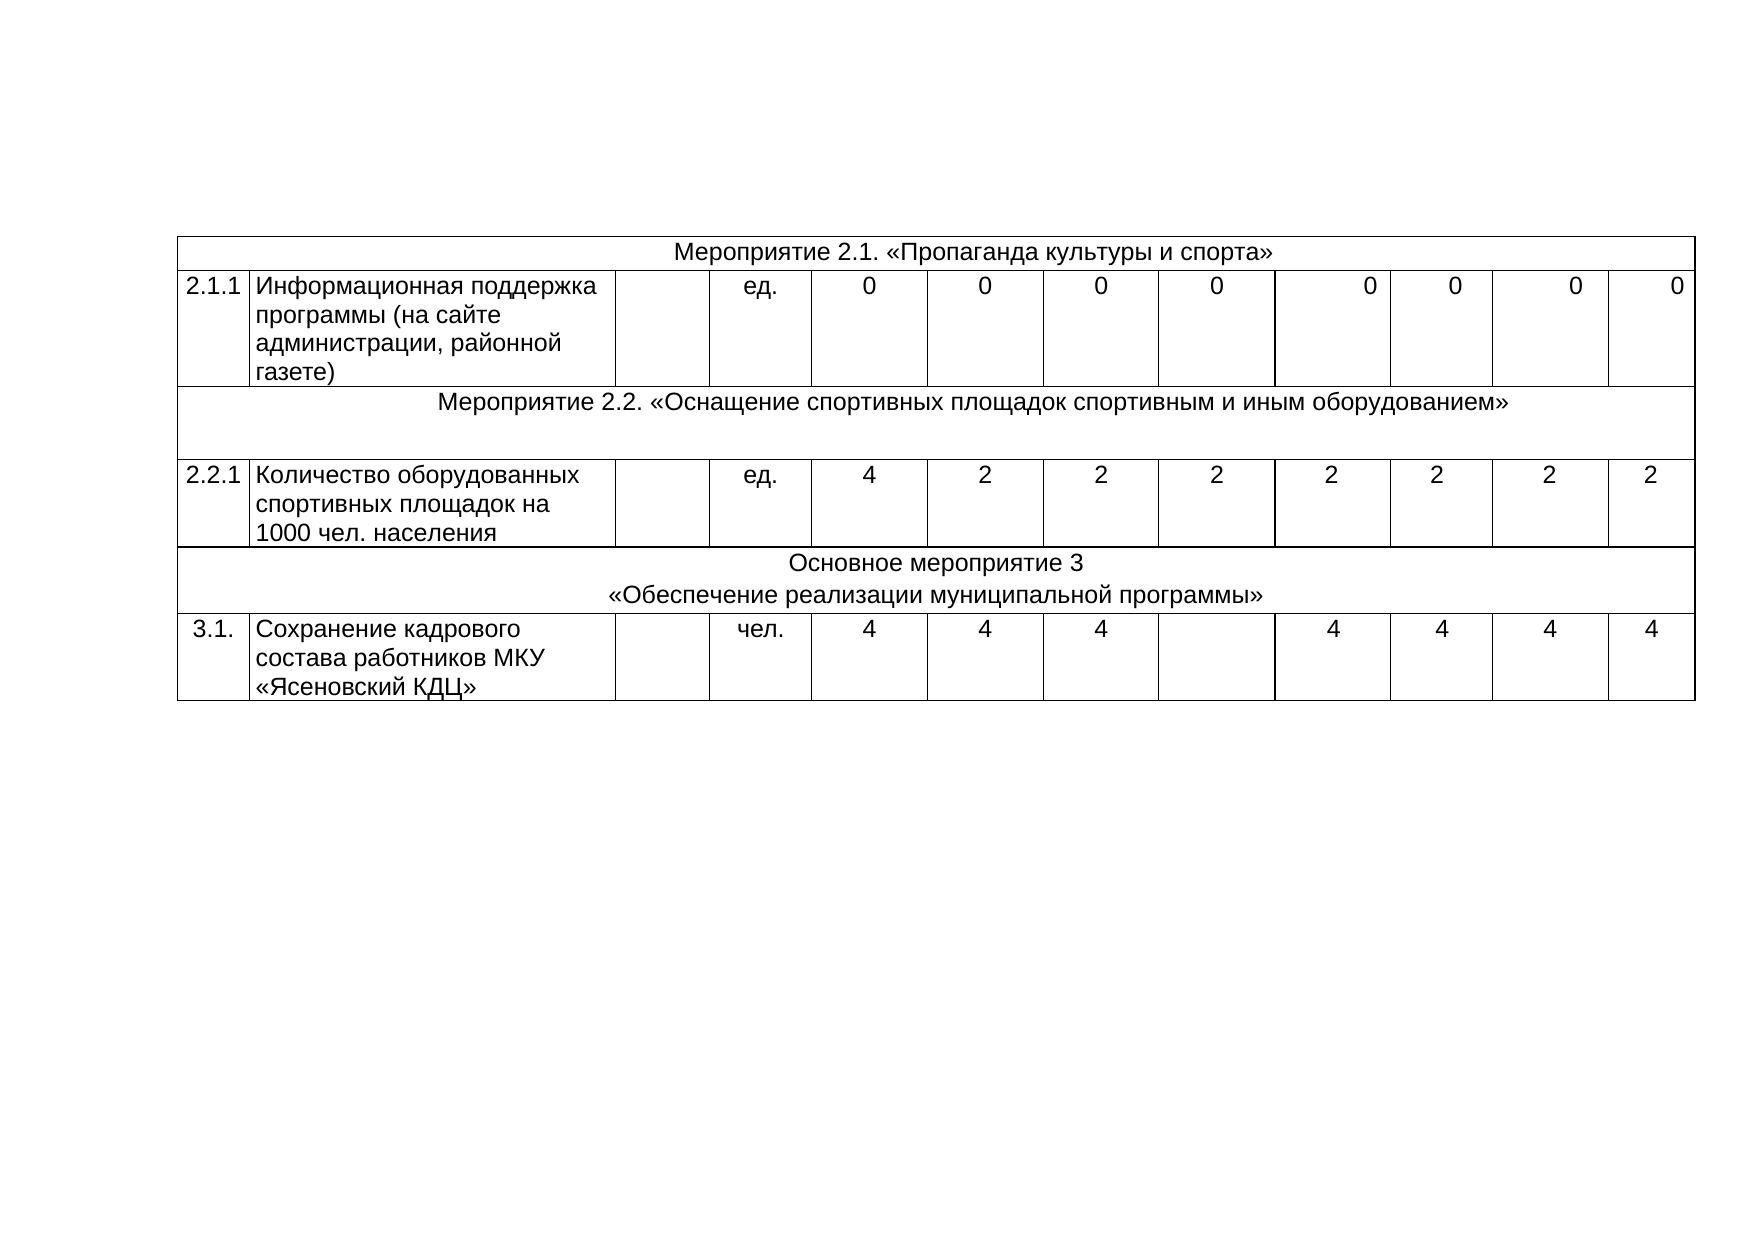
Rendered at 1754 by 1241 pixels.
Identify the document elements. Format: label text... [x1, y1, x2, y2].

table_cell 0 [928, 271, 1043, 386]
table_cell ед. [710, 271, 811, 386]
table_cell 0 [812, 271, 927, 386]
table_cell Сохранение кадрового состава работников МКУ «Ясеновский КДЦ» [250, 614, 615, 700]
table_cell Количество оборудованных спортивных площадок на 1000 чел. населения [250, 460, 615, 546]
table_cell 4 [812, 614, 927, 700]
table_cell 2 [1276, 460, 1390, 546]
table_cell 2 [1159, 460, 1274, 546]
table_cell 0 [1159, 271, 1274, 386]
table_cell Информационная поддержка программы (на сайте администрации, районной газете) [250, 271, 615, 386]
table_cell 4 [1391, 614, 1492, 700]
table_cell 4 [1609, 614, 1694, 700]
table_cell 4 [812, 460, 927, 546]
table_cell 2 [1391, 460, 1492, 546]
table_cell 4 [1493, 614, 1608, 700]
table_cell 0 [1493, 271, 1608, 386]
table_cell ед. [710, 460, 811, 546]
table_cell [1159, 614, 1274, 700]
table_cell 2 [1044, 460, 1158, 546]
table_cell 2 [1609, 460, 1694, 546]
table_cell 4 [1276, 614, 1390, 700]
table_cell [616, 614, 709, 700]
table_cell 0 [1276, 271, 1390, 386]
table_cell 2.1.1 [178, 271, 249, 386]
table_cell 2 [928, 460, 1043, 546]
table_cell Основное мероприятие 3 «Обеспечение реализации муниципальной программы» [178, 548, 1694, 613]
table_cell 0 [1391, 271, 1492, 386]
table_cell 0 [1044, 271, 1158, 386]
table_cell 4 [928, 614, 1043, 700]
table_cell [616, 460, 709, 546]
table_cell 2 [1493, 460, 1608, 546]
table_cell 0 [1609, 271, 1694, 386]
table_cell [616, 271, 709, 386]
table_cell 4 [1044, 614, 1158, 700]
table_cell 3.1. [178, 614, 249, 700]
table_cell 2.2.1 [178, 460, 249, 546]
table_cell Мероприятие 2.2. «Оснащение спортивных площадок спортивным и иным оборудованием» [178, 387, 1694, 459]
table_cell чел. [710, 614, 811, 700]
table_cell Мероприятие 2.1. «Пропаганда культуры и спорта» [178, 237, 1694, 270]
